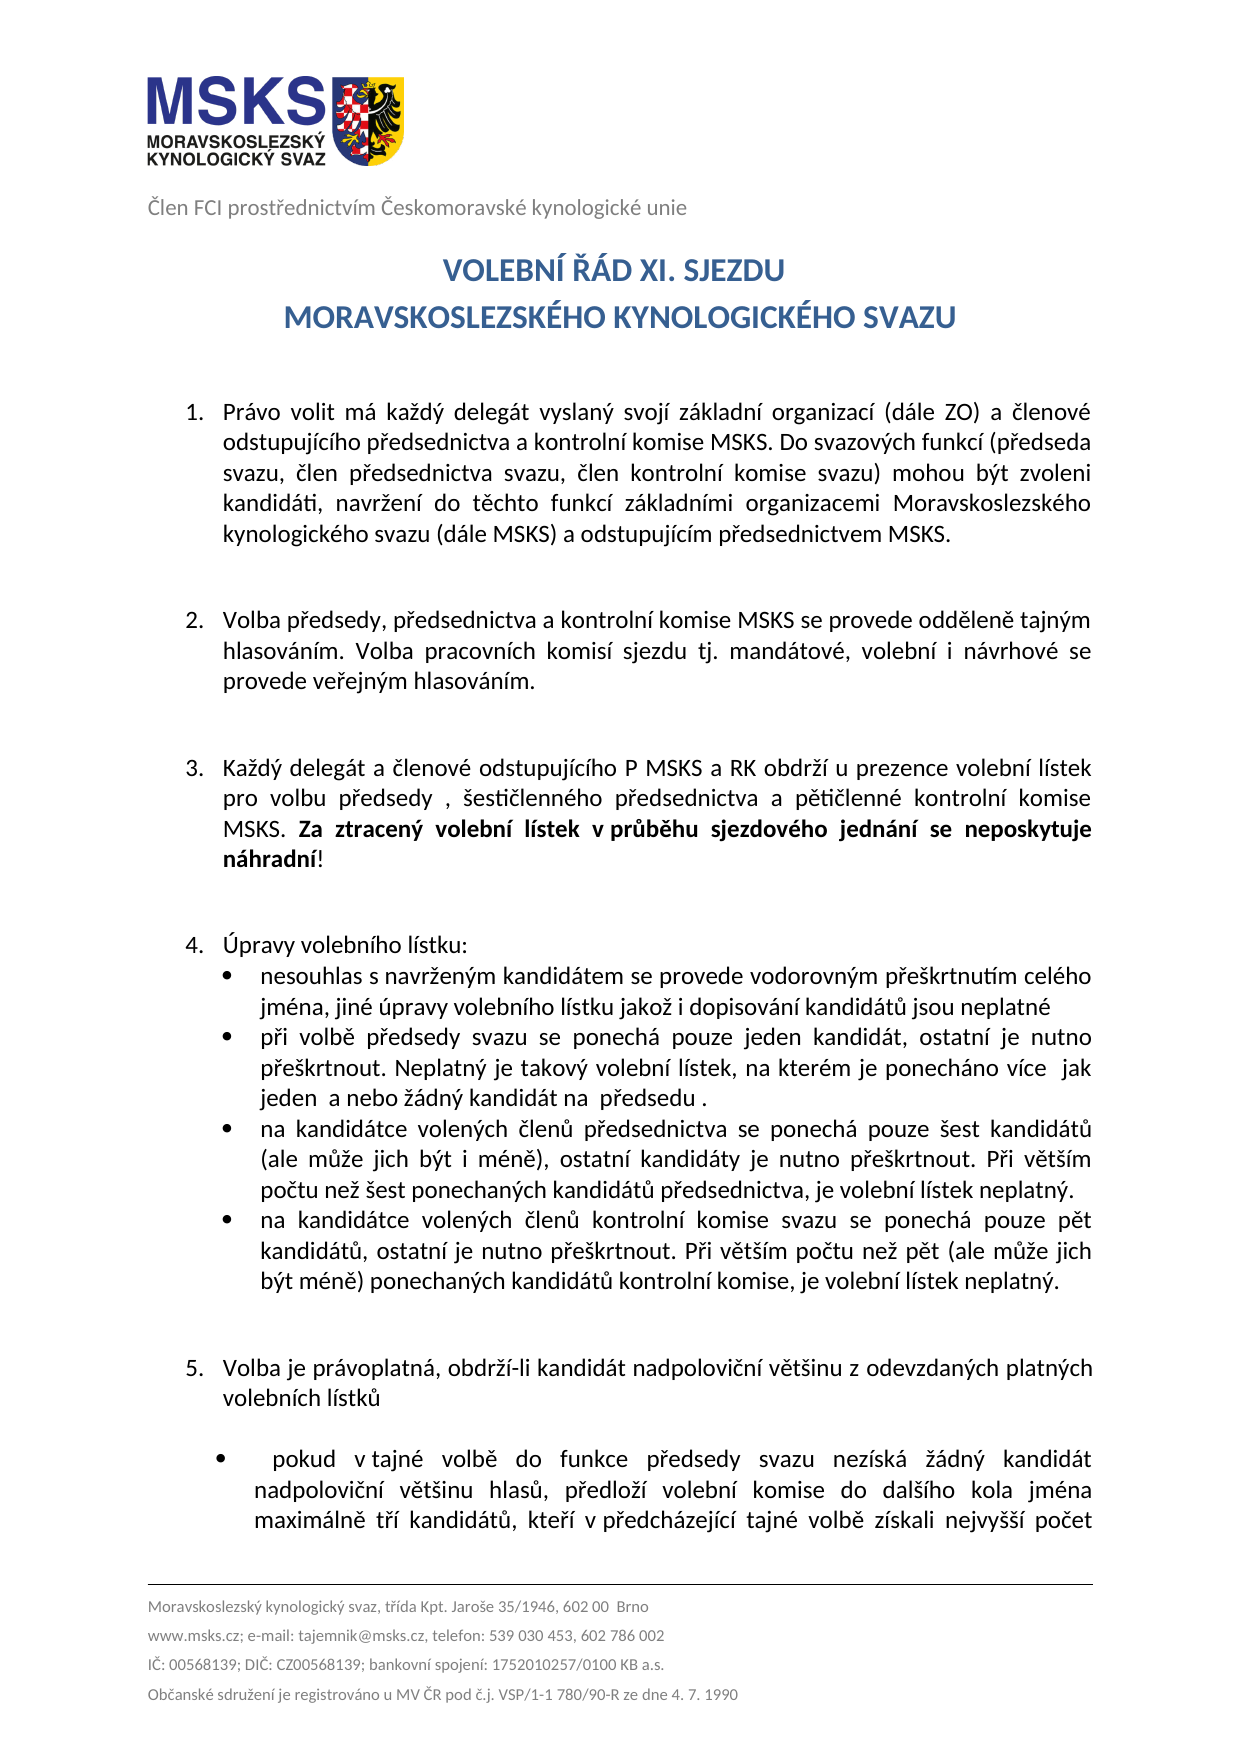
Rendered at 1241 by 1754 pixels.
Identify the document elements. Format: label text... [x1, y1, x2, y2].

subtitle VOLEBNÍ ŘÁD XI. SJEZDU [369, 249, 1093, 290]
list při volbě předsedy svazu se ponechá pouze jeden kandidát, ostatní je nutno přeškrtnout. Neplatný je takový volební lístek, na kterém je ponecháno více jak jeden a nebo žádný kandidát na předsedu . [223, 1021, 1093, 1113]
list na kandidátce volených členů kontrolní komise svazu se ponechá pouze pět kandidátů, ostatní je nutno přeškrtnout. Při větším počtu než pět (ale může jich být méně) ponechaných kandidátů kontrolní komise, je volební lístek neplatný. [223, 1204, 1093, 1296]
list Volba je právoplatná, obdrží-li kandidát nadpoloviční většinu z odevzdaných platných volebních lístků [185, 1352, 1093, 1443]
list Volba předsedy, předsednictva a kontrolní komise MSKS se provede odděleně tajným hlasováním. Volba pracovních komisí sjezdu tj. mandátové, volební i návrhové se provede veřejným hlasováním. [185, 604, 1093, 696]
list nesouhlas s navrženým kandidátem se provede vodorovným přeškrtnutím celého jména, jiné úpravy volebního lístku jakož i dopisování kandidátů jsou neplatné [223, 960, 1093, 1021]
list Každý delegát a členové odstupujícího P MSKS a RK obdrží u prezence volební lístek pro volbu předsedy , šestičlenného předsednictva a pětičlenné kontrolní komise MSKS. Za ztracený volební lístek v průběhu sjezdového jednání se neposkytuje náhradní! [185, 752, 1093, 874]
list na kandidátce volených členů předsednictva se ponechá pouze šest kandidátů (ale může jich být i méně), ostatní kandidáty je nutno přeškrtnout. Při větším počtu než šest ponechaných kandidátů předsednictva, je volební lístek neplatný. [223, 1113, 1093, 1204]
subtitle MORAVSKOSLEZSKÉHO KYNOLOGICKÉHO SVAZU [148, 296, 1093, 337]
list Právo volit má každý delegát vyslaný svojí základní organizací (dále ZO) a členové odstupujícího předsednictva a kontrolní komise MSKS. Do svazových funkcí (předseda svazu, člen předsednictva svazu, člen kontrolní komise svazu) mohou být zvoleni kandidáti, navržení do těchto funkcí základními organizacemi Moravskoslezského kynologického svazu (dále MSKS) a odstupujícím předsednictvem MSKS. [185, 396, 1093, 548]
picture [147, 76, 404, 166]
list Úpravy volebního lístku: [185, 930, 1093, 960]
